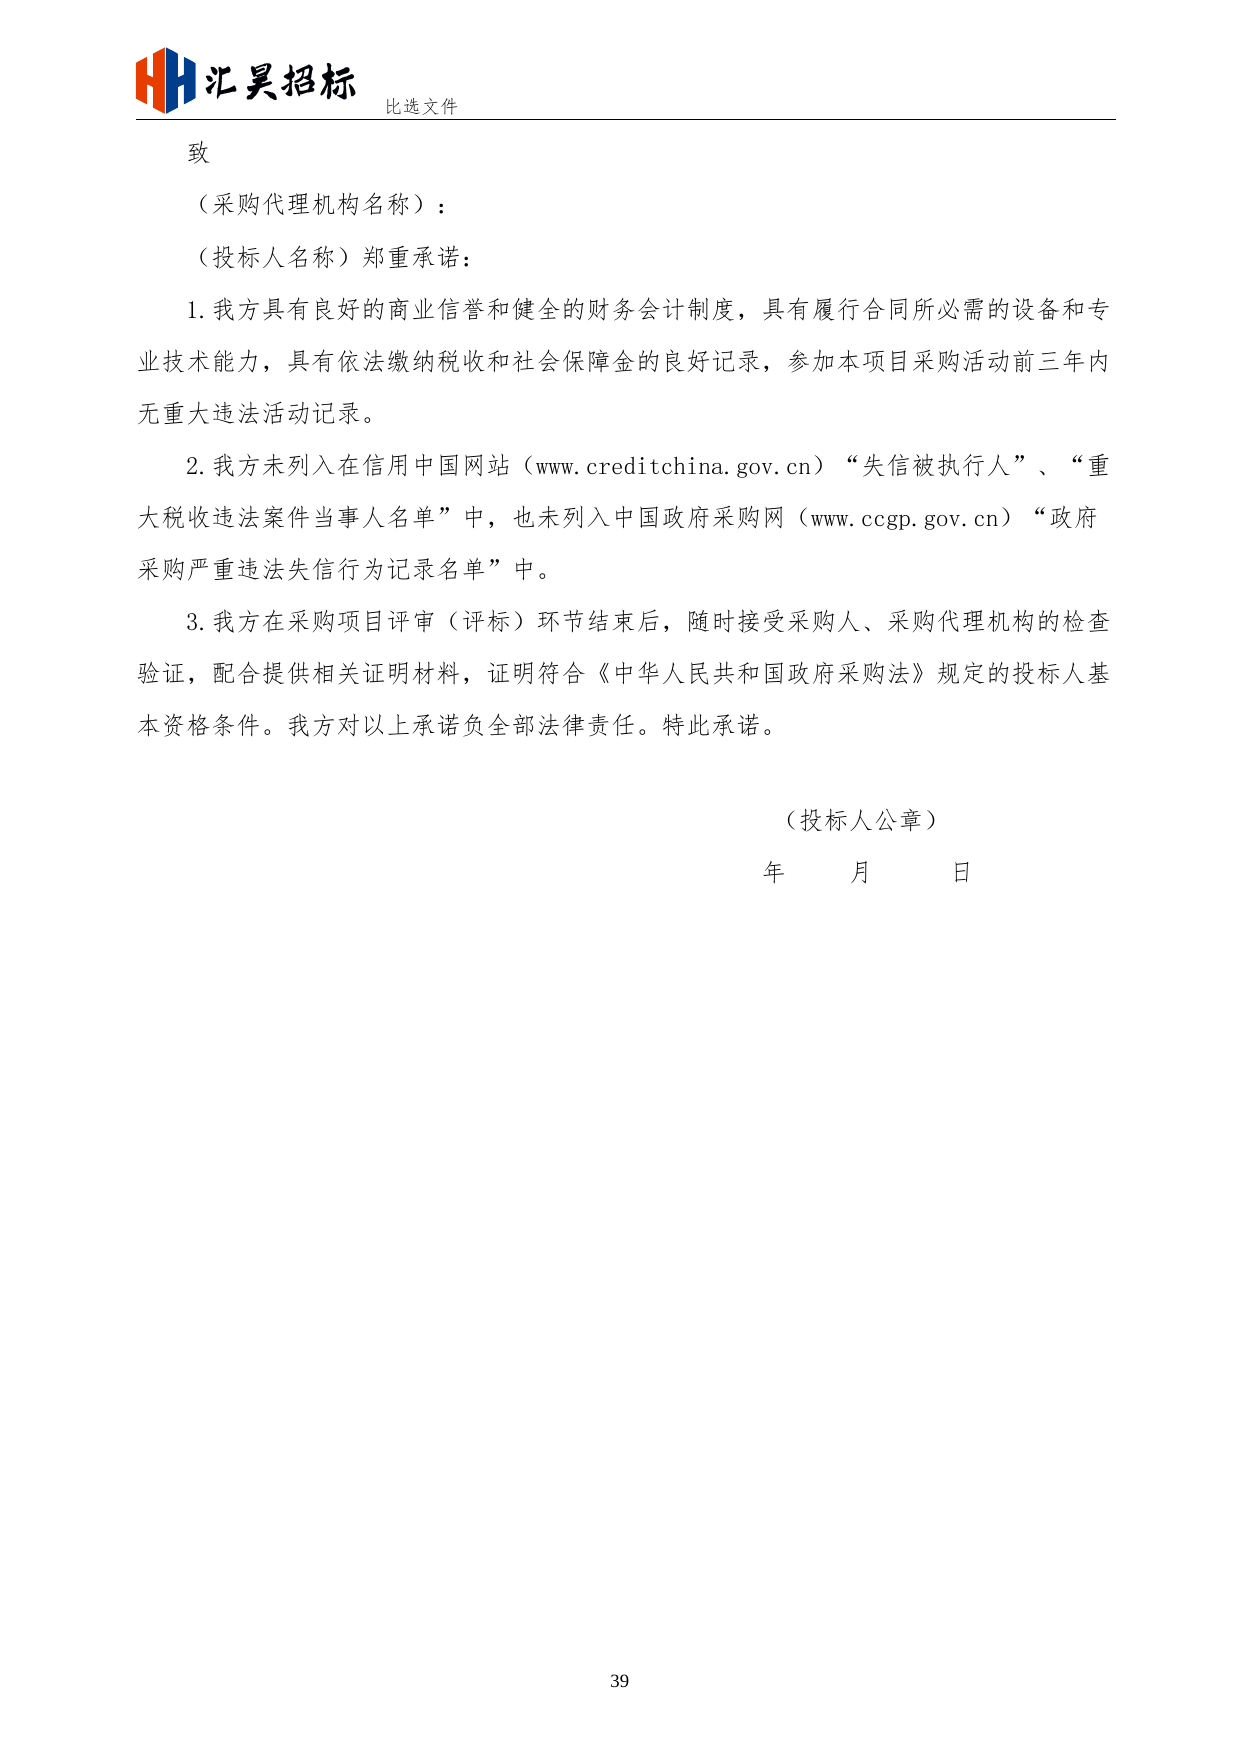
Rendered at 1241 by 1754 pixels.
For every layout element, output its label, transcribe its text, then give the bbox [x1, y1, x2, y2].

text 3.我方在采购项目评审（评标）环节结束后，随时接受采购人、采购代理机构的检查验证，配合提供相关证明材料，证明符合《中华人民共和国政府采购法》规定的投标人基本资格条件。我方对以上承诺负全部法律责任。特此承诺。 [136, 589, 1116, 745]
text （投标人公章） [136, 787, 1116, 839]
text 年 月 日 [136, 839, 1116, 892]
text 致 [136, 120, 1116, 172]
text 2.我方未列入在信用中国网站（www.creditchina.gov.cn）“失信被执行人”、“重大税收违法案件当事人名单”中，也未列入中国政府采购网（www.ccgp.gov.cn）“政府采购严重违法失信行为记录名单”中。 [136, 433, 1116, 589]
text 1.我方具有良好的商业信誉和健全的财务会计制度，具有履行合同所必需的设备和专业技术能力，具有依法缴纳税收和社会保障金的良好记录，参加本项目采购活动前三年内无重大违法活动记录。 [136, 276, 1116, 433]
picture [135, 47, 356, 114]
text （投标人名称）郑重承诺： [136, 224, 1116, 276]
text （采购代理机构名称）： [136, 172, 1116, 224]
